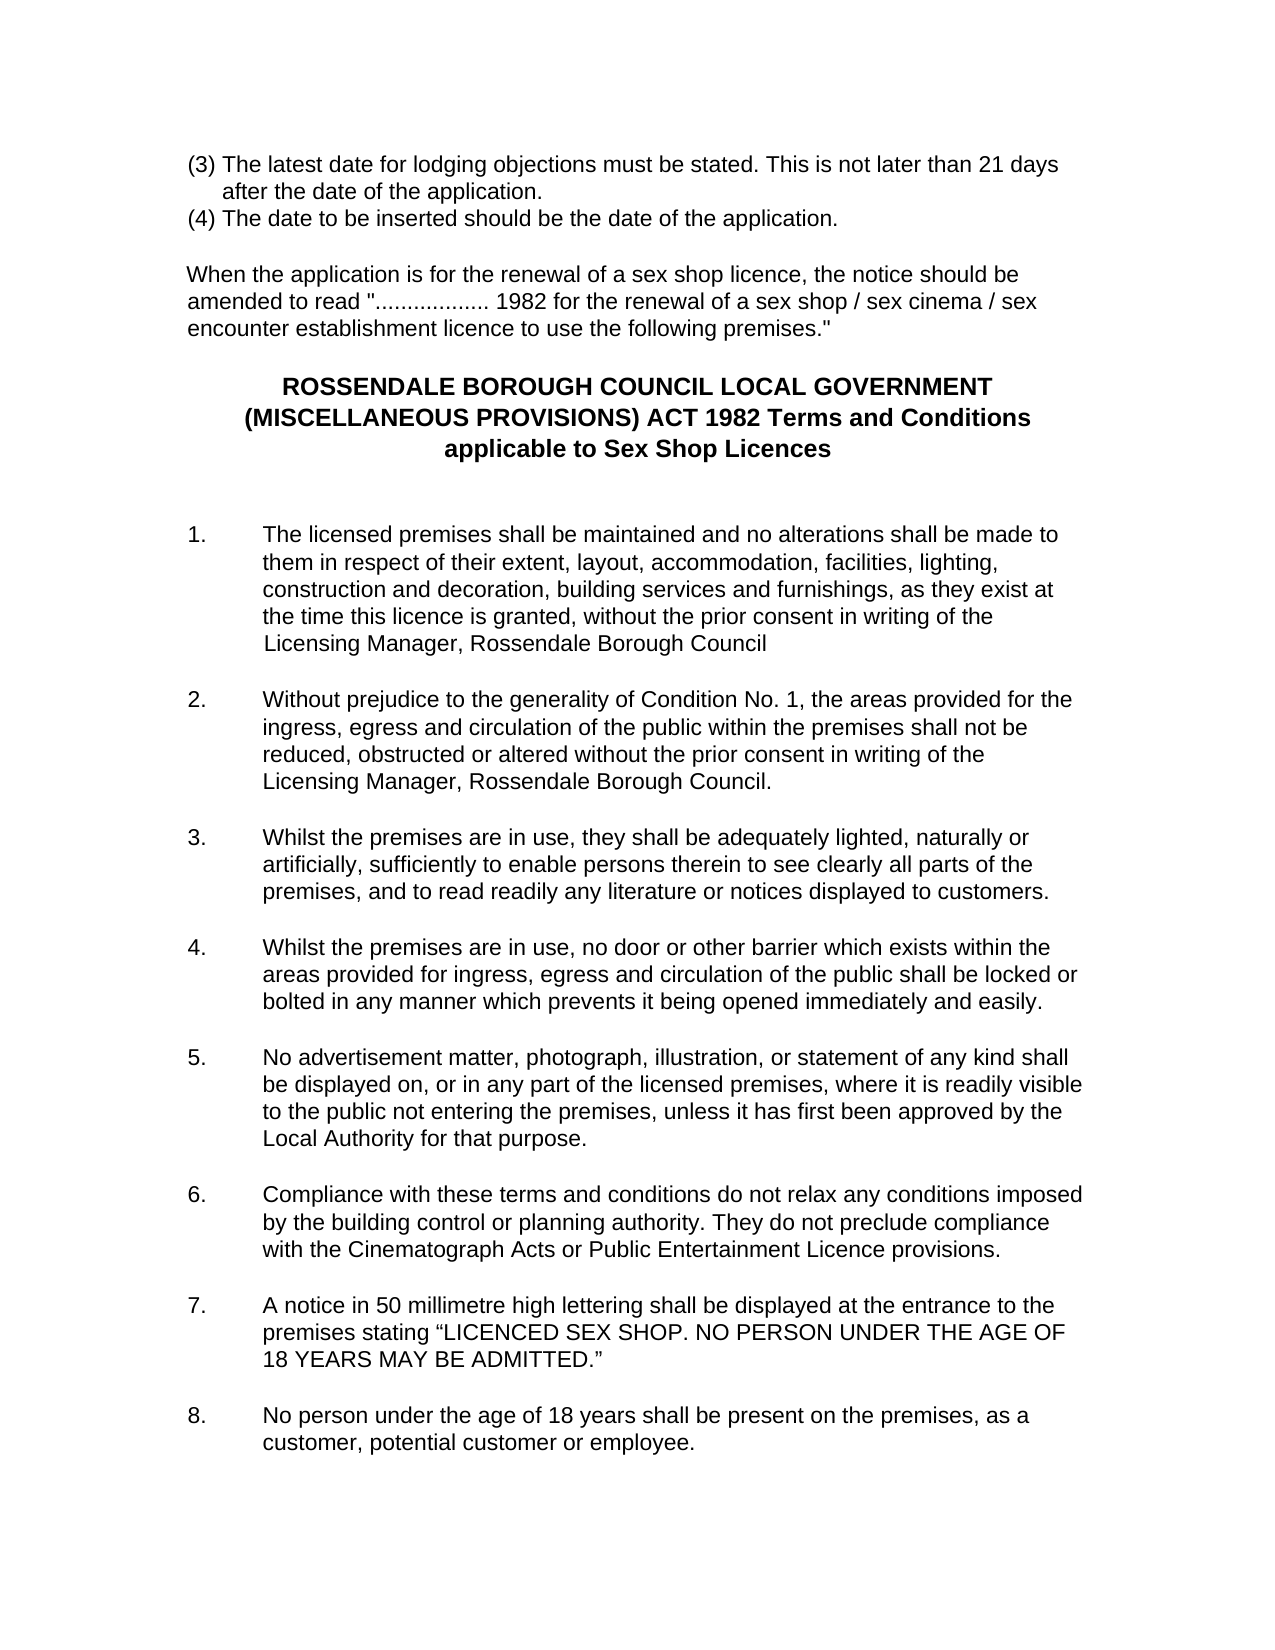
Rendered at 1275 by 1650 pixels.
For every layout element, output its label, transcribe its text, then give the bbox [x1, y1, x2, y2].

list Without prejudice to the generality of Condition No. 1, the areas provided for the ingress, egress and circulation of the public within the premises shall not be reduced, obstructed or altered without the prior consent in writing of the Licensing Manager, Rossendale Borough Council. [187, 686, 1087, 794]
text the time this licence is granted, without the prior consent in writing of the Licensing Manager, Rossendale Borough Council [262, 603, 1087, 657]
list The licensed premises shall be maintained and no alterations shall be made to them in respect of their extent, layout, accommodation, facilities, lighting, construction and decoration, building services and furnishings, as they exist at [187, 521, 1087, 602]
text When the application is for the renewal of a sex shop licence, the notice should be amended to read ".................. 1982 for the renewal of a sex shop / sex cinema / sex encounter establishment licence to use the following premises." [186, 261, 1037, 342]
list No advertisement matter, photograph, illustration, or statement of any kind shall be displayed on, or in any part of the licensed premises, where it is readily visible to the public not entering the premises, unless it has first been approved by the Local Authority for that purpose. [187, 1044, 1087, 1152]
list Compliance with these terms and conditions do not relax any conditions imposed by the building control or planning authority. They do not preclude compliance with the Cinematograph Acts or Public Entertainment Licence provisions. [187, 1181, 1087, 1262]
subtitle ROSSENDALE BOROUGH COUNCIL LOCAL GOVERNMENT (MISCELLANEOUS PROVISIONS) ACT 1982 Terms and Conditions applicable to Sex Shop Licences [188, 371, 1086, 462]
list No person under the age of 18 years shall be present on the premises, as a customer, potential customer or employee. [187, 1402, 1087, 1456]
list The latest date for lodging objections must be stated. This is not later than 21 days after the date of the application. [187, 151, 1087, 204]
list The date to be inserted should be the date of the application. [187, 205, 1087, 232]
list A notice in 50 millimetre high lettering shall be displayed at the entrance to the premises stating “LICENCED SEX SHOP. NO PERSON UNDER THE AGE OF [187, 1292, 1087, 1345]
list Whilst the premises are in use, they shall be adequately lighted, naturally or artificially, sufficiently to enable persons therein to see clearly all parts of the premises, and to read readily any literature or notices displayed to customers. [187, 824, 1087, 904]
list Whilst the premises are in use, no door or other barrier which exists within the areas provided for ingress, egress and circulation of the public shall be locked or bolted in any manner which prevents it being opened immediately and easily. [187, 934, 1087, 1014]
text 18 YEARS MAY BE ADMITTED.” [262, 1346, 1087, 1373]
